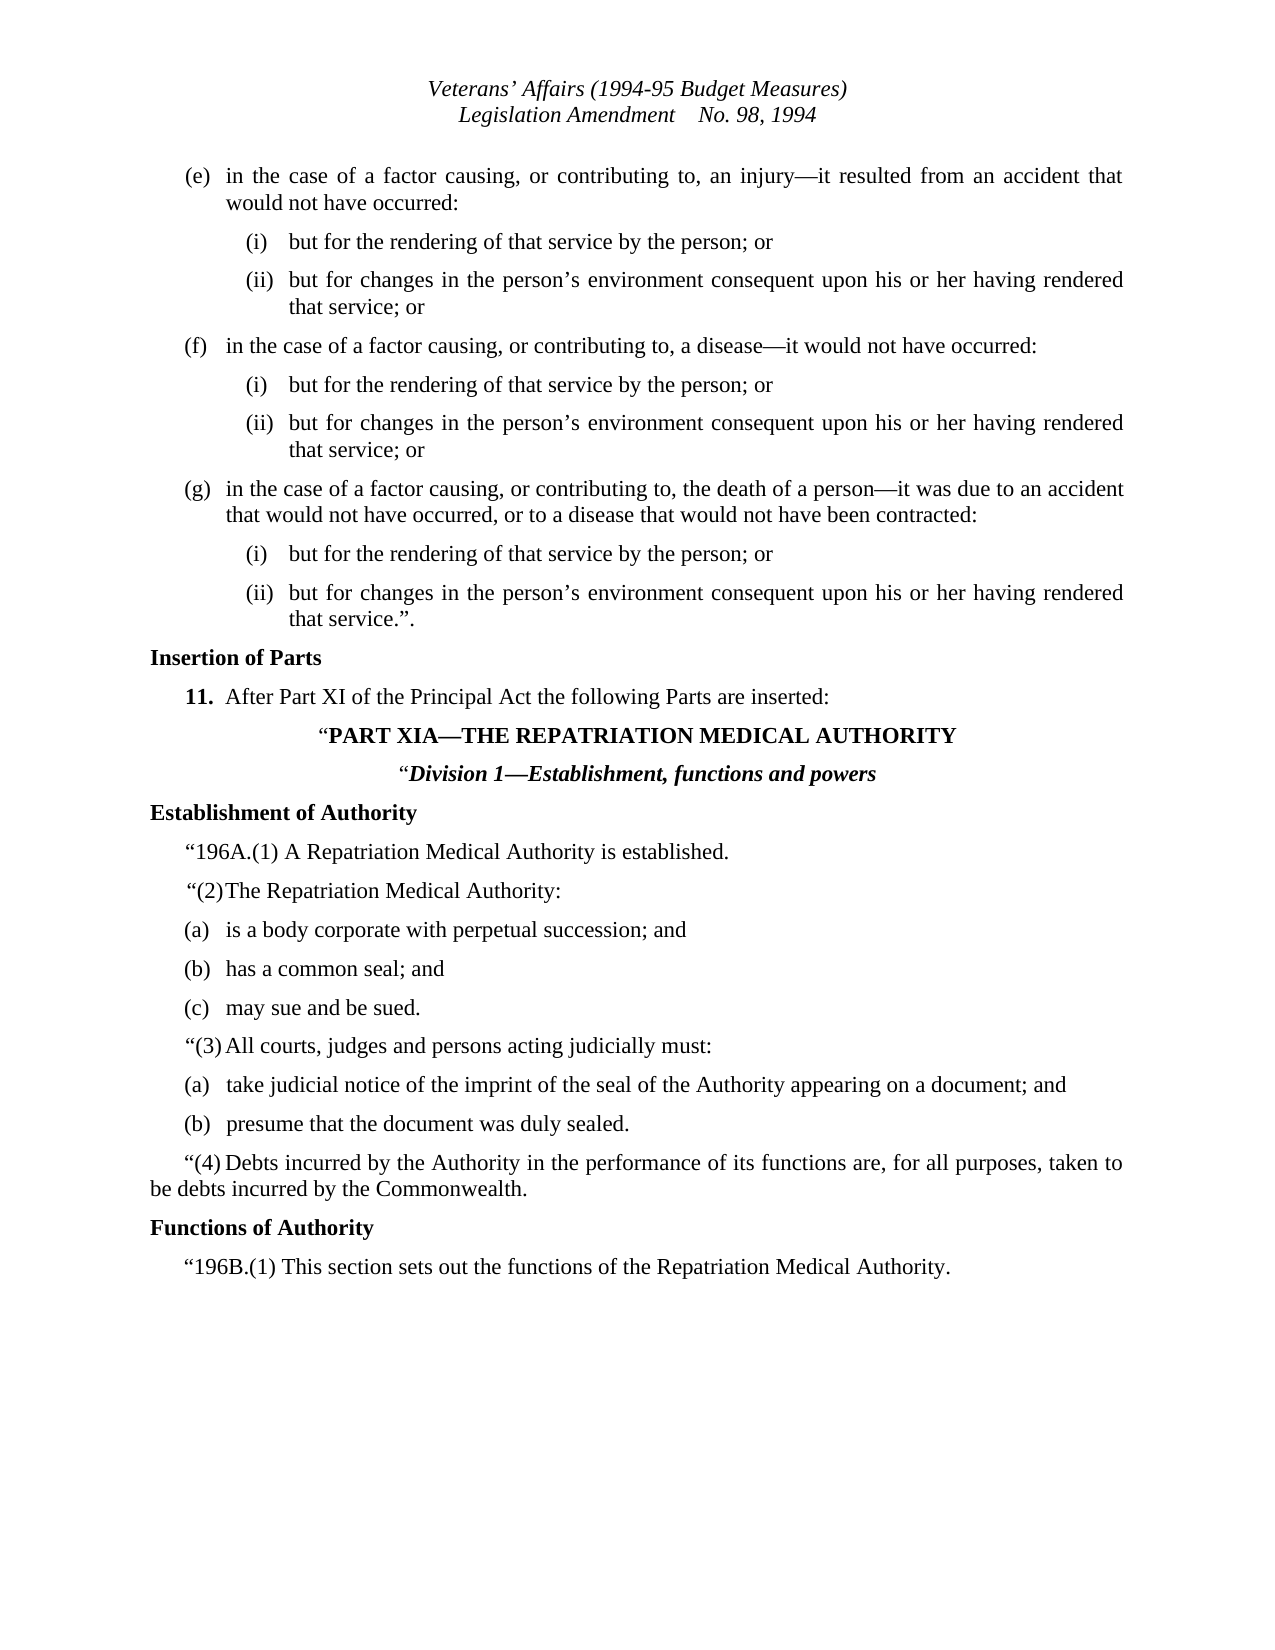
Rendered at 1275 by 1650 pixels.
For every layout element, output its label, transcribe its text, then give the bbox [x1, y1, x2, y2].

text “PART XIA—THE REPATRIATION MEDICAL AUTHORITY [150, 722, 1125, 748]
text (e) in the case of a factor causing, or contributing to, an injury—it resulted from an accident that would not have occurred: [185, 162, 1125, 215]
text (a) is a body corporate with perpetual succession; and [184, 916, 1125, 942]
text “196B.(1) This section sets out the functions of the Repatriation Medical Authority. [150, 1253, 1125, 1279]
text “(4) Debts incurred by the Authority in the performance of its functions are, for all purposes, taken to be debts incurred by the Commonwealth. [150, 1149, 1125, 1202]
text Functions of Authority [150, 1214, 1125, 1241]
text (b) presume that the document was duly sealed. [184, 1110, 1125, 1137]
text (i) but for the rendering of that service by the person; or [246, 371, 1125, 397]
text (c) may sue and be sued. [184, 994, 1125, 1020]
text 11. After Part XI of the Principal Act the following Parts are inserted: [185, 683, 1125, 709]
text (a) take judicial notice of the imprint of the seal of the Authority appearing on a document; and [184, 1071, 1125, 1098]
text (i) but for the rendering of that service by the person; or [246, 540, 1125, 566]
text (ii) but for changes in the person’s environment consequent upon his or her having rendered that service; or [246, 409, 1125, 462]
text (b) has a common seal; and [184, 955, 1125, 981]
text (i) but for the rendering of that service by the person; or [246, 228, 1125, 254]
text (g) in the case of a factor causing, or contributing to, the death of a person—it was due to an accident that would not have occurred, or to a disease that would not have been contracted: [184, 475, 1125, 527]
text Insertion of Parts [150, 644, 1125, 670]
text “(3) All courts, judges and persons acting judicially must: [185, 1032, 1125, 1059]
text Establishment of Authority [150, 799, 1125, 826]
text “(2) The Repatriation Medical Authority: [186, 877, 1125, 903]
text (ii) but for changes in the person’s environment consequent upon his or her having rendered that service; or [246, 267, 1125, 319]
text “Division 1—Establishment, functions and powers [150, 761, 1125, 787]
text (ii) but for changes in the person’s environment consequent upon his or her having rendered that service.”. [246, 579, 1125, 631]
text “196A.(1) A Repatriation Medical Authority is established. [185, 838, 1125, 864]
text (f) in the case of a factor causing, or contributing to, a disease—it would not have occurred: [184, 332, 1125, 358]
